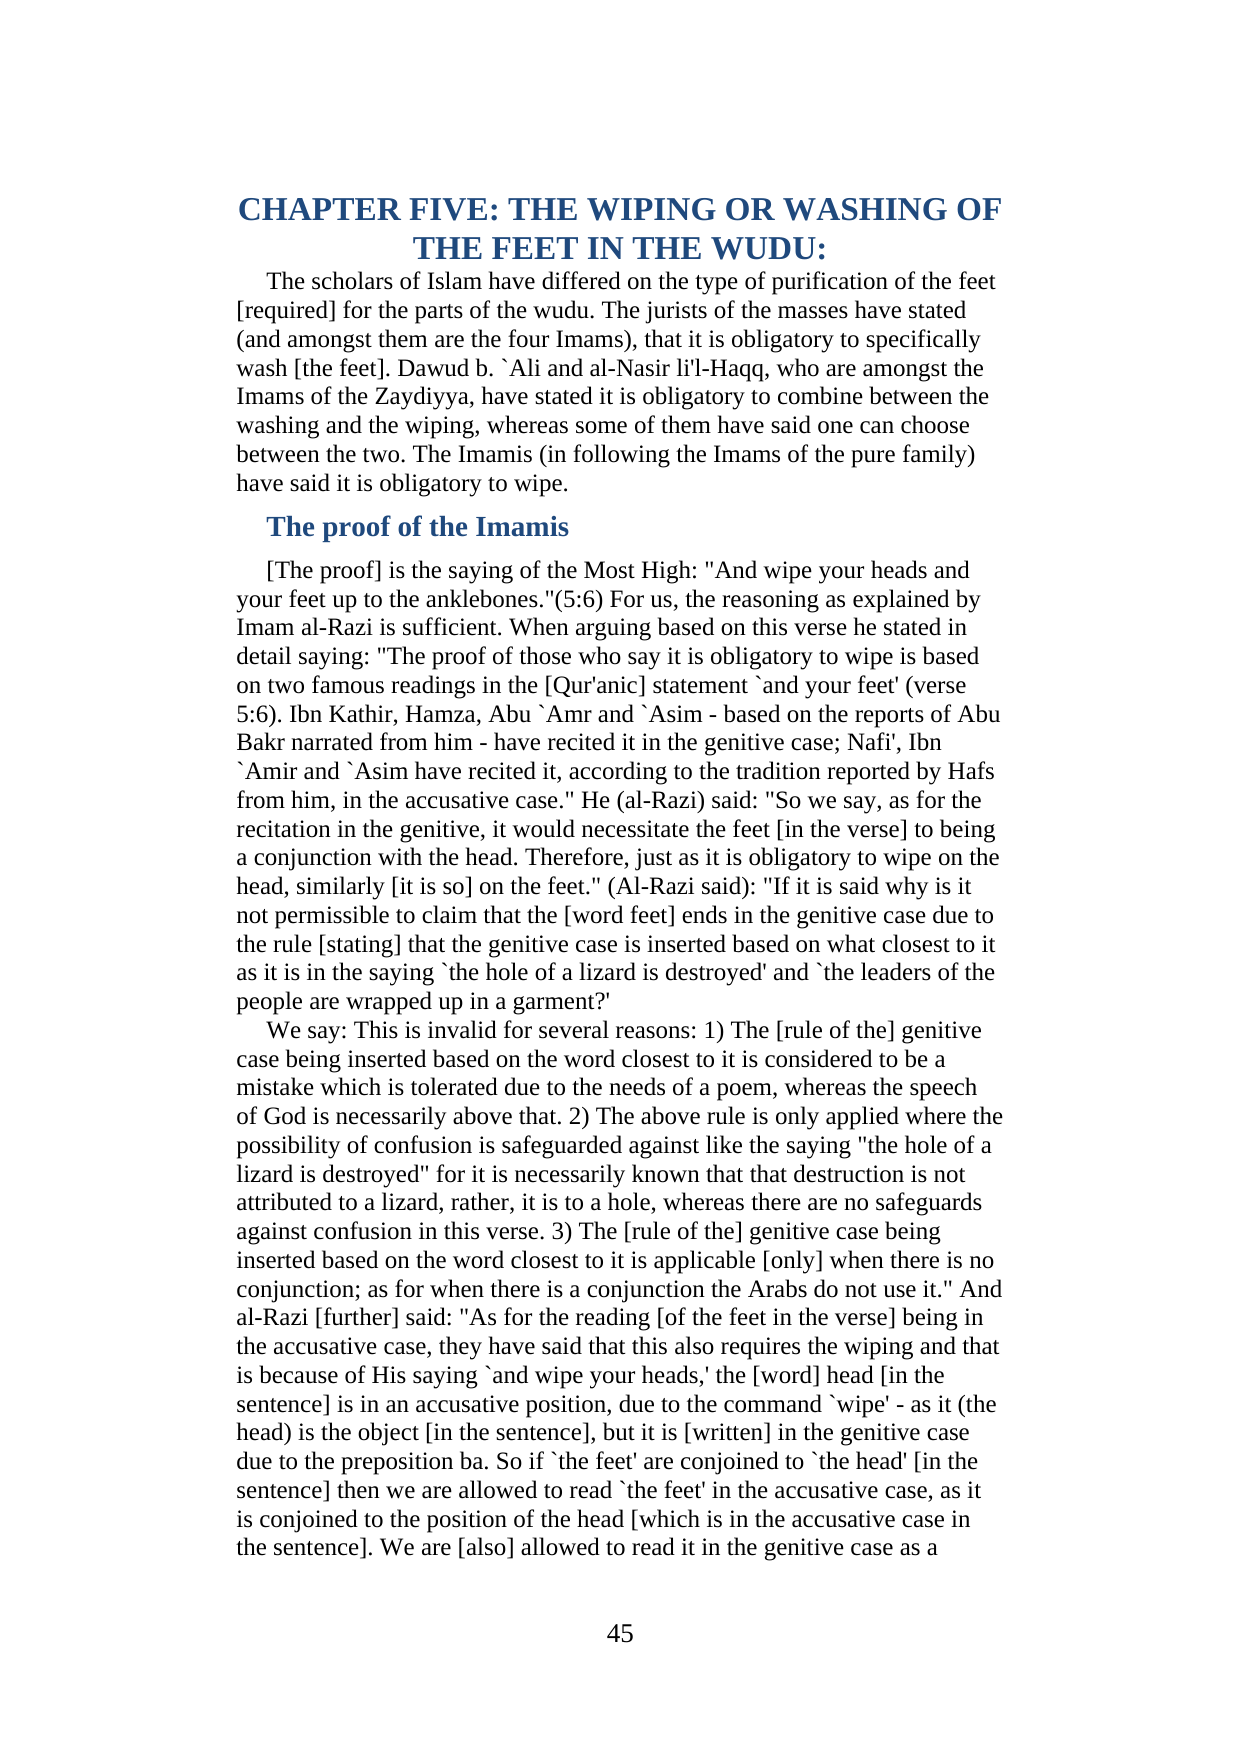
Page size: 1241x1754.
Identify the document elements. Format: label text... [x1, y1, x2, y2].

text [The proof] is the saying of the Most High: "And wipe your heads and your feet up to the anklebones."(5:6) For us, the reasoning as explained by Imam al-Razi is sufficient. When arguing based on this verse he stated in detail saying: "The proof of those who say it is obligatory to wipe is based on two famous readings in the [Qur'anic] statement `and your feet' (verse 5:6). Ibn Kathir, Hamza, Abu `Amr and `Asim - based on the reports of Abu Bakr narrated from him - have recited it in the genitive case; Nafi', Ibn `Amir and `Asim have recited it, according to the tradition reported by Hafs from him, in the accusative case." He (al-Razi) said: "So we say, as for the recitation in the genitive, it would necessitate the feet [in the verse] to being a conjunction with the head. Therefore, just as it is obligatory to wipe on the head, similarly [it is so] on the feet." (Al-Razi said): "If it is said why is it not permissible to claim that the [word feet] ends in the genitive case due to the rule [stating] that the genitive case is inserted based on what closest to it as it is in the saying `the hole of a lizard is destroyed' and `the leaders of the people are wrapped up in a garment?' [236, 555, 1004, 1015]
subtitle The proof of the Imamis [236, 509, 1004, 542]
text The scholars of Islam have differed on the type of purification of the feet [required] for the parts of the wudu. The jurists of the masses have stated (and amongst them are the four Imams), that it is obligatory to specifically wash [the feet]. Dawud b. `Ali and al-Nasir li'l-Haqq, who are amongst the Imams of the Zaydiyya, have stated it is obligatory to combine between the washing and the wiping, whereas some of them have said one can choose between the two. The Imamis (in following the Imams of the pure family) have said it is obligatory to wipe. [236, 266, 1004, 496]
subtitle CHAPTER FIVE: THE WIPING OR WASHING OF THE FEET IN THE WUDU: [236, 190, 1004, 266]
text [236, 1015, 1004, 1561]
